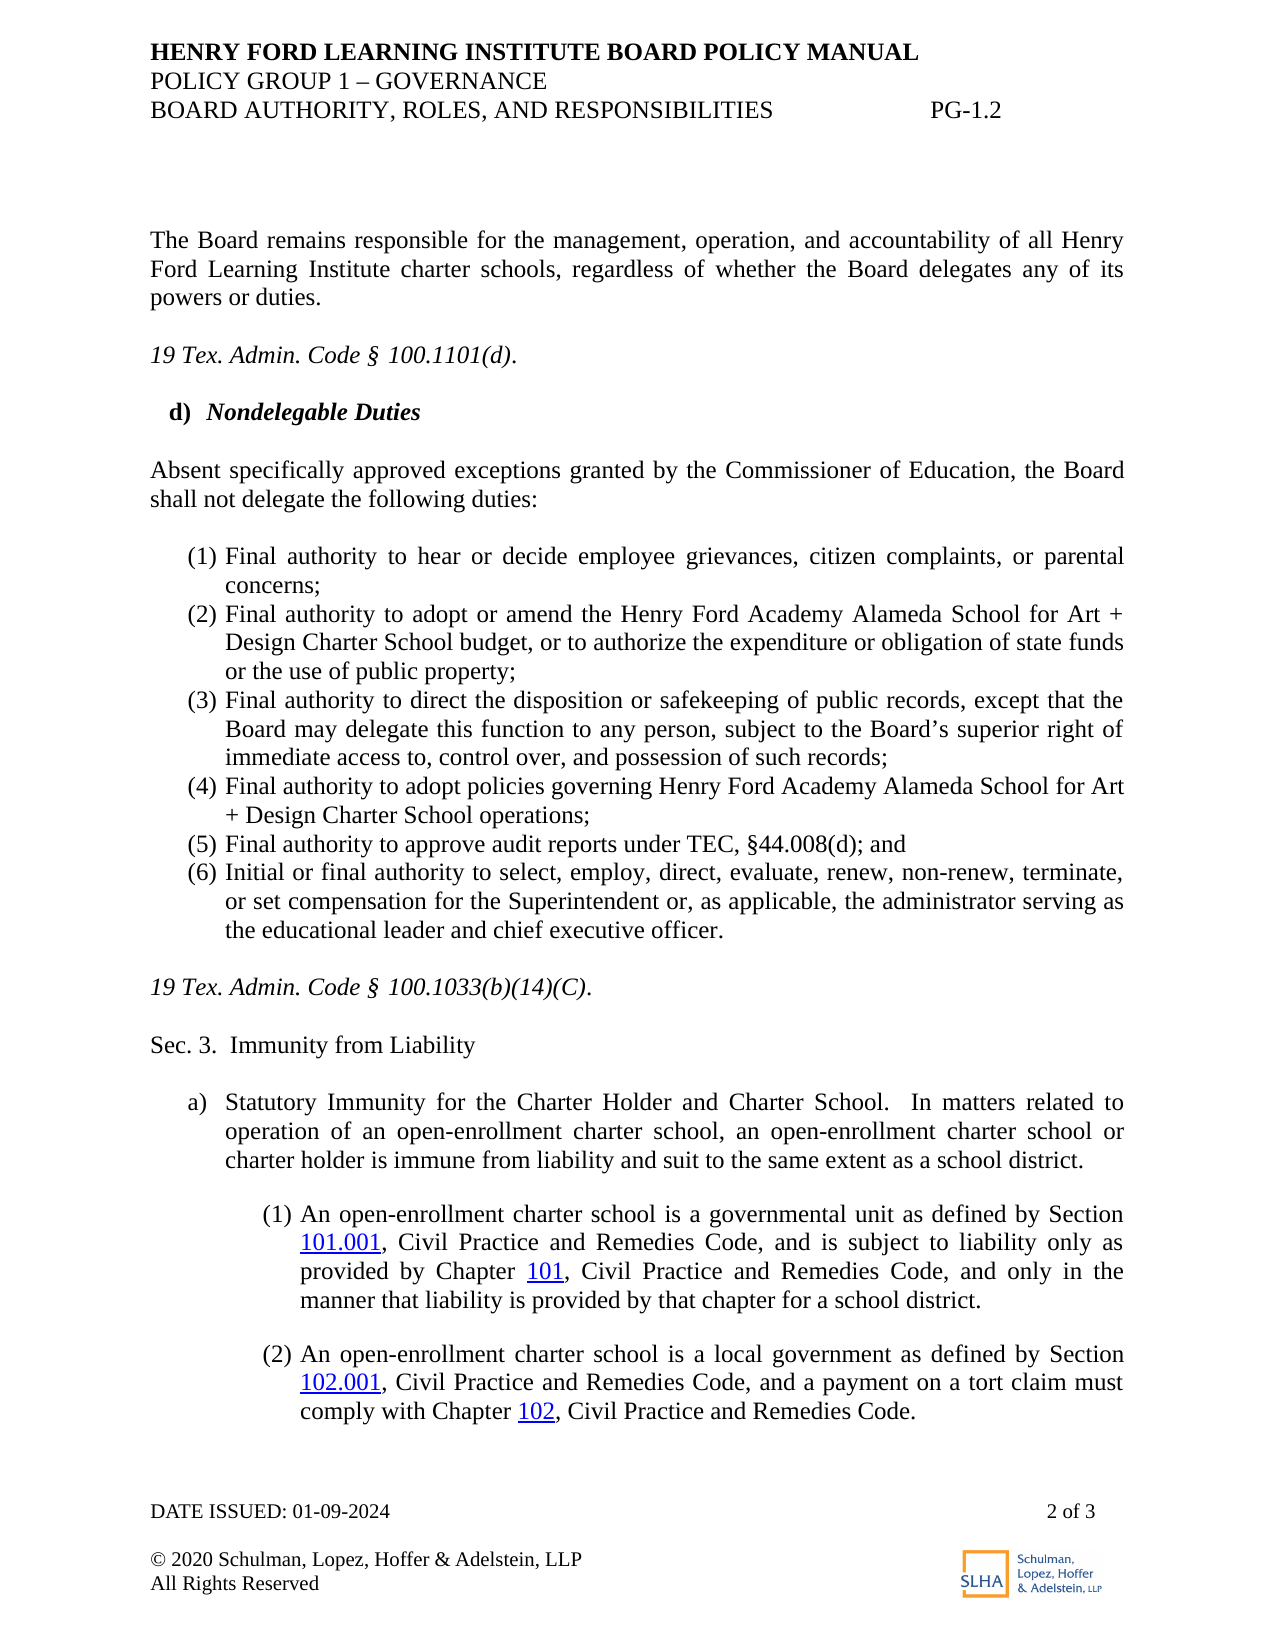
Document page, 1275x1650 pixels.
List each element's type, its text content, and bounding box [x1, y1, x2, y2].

list The Board remains responsible for the management, operation, and accountability of all Henry Ford Learning Institute charter schools, regardless of whether the Board delegates any of its powers or duties. [150, 225, 1125, 311]
list An open-enrollment charter school is a governmental unit as defined by Section 101.001, Civil Practice and Remedies Code, and is subject to liability only as provided by Chapter 101, Civil Practice and Remedies Code, and only in the manner that liability is provided by that chapter for a school district. [262, 1199, 1125, 1314]
list Final authority to approve audit reports under TEC, §44.008(d); and [187, 829, 1125, 857]
list Final authority to direct the disposition or safekeeping of public records, except that the Board may delegate this function to any person, subject to the Board’s superior right of immediate access to, control over, and possession of such records; [187, 685, 1125, 771]
list 19 Tex. Admin. Code § 100.1101(d). [150, 340, 1125, 369]
list Sec. 3. Immunity from Liability [150, 1030, 1125, 1059]
list Initial or final authority to select, employ, direct, evaluate, renew, non-renew, terminate, or set compensation for the Superintendent or, as applicable, the administrator serving as the educational leader and chief executive officer. [187, 857, 1125, 944]
picture [960, 1548, 1103, 1600]
list Final authority to adopt or amend the Henry Ford Academy Alameda School for Art + Design Charter School budget, or to authorize the expenditure or obligation of state funds or the use of public property; [187, 599, 1125, 685]
list Nondelegable Duties [169, 397, 1125, 426]
list An open-enrollment charter school is a local government as defined by Section 102.001, Civil Practice and Remedies Code, and a payment on a tort claim must comply with Chapter 102, Civil Practice and Remedies Code. [262, 1339, 1125, 1425]
list Final authority to adopt policies governing Henry Ford Academy Alameda School for Art + Design Charter School operations; [187, 771, 1125, 829]
list Statutory Immunity for the Charter Holder and Charter School. In matters related to operation of an open-enrollment charter school, an open-enrollment charter school or charter holder is immune from liability and suit to the same extent as a school district. [187, 1087, 1125, 1174]
list Absent specifically approved exceptions granted by the Commissioner of Education, the Board shall not delegate the following duties: [150, 455, 1125, 512]
list 19 Tex. Admin. Code § 100.1033(b)(14)(C). [150, 972, 1125, 1001]
list Final authority to hear or decide employee grievances, citizen complaints, or parental concerns; [187, 541, 1125, 599]
